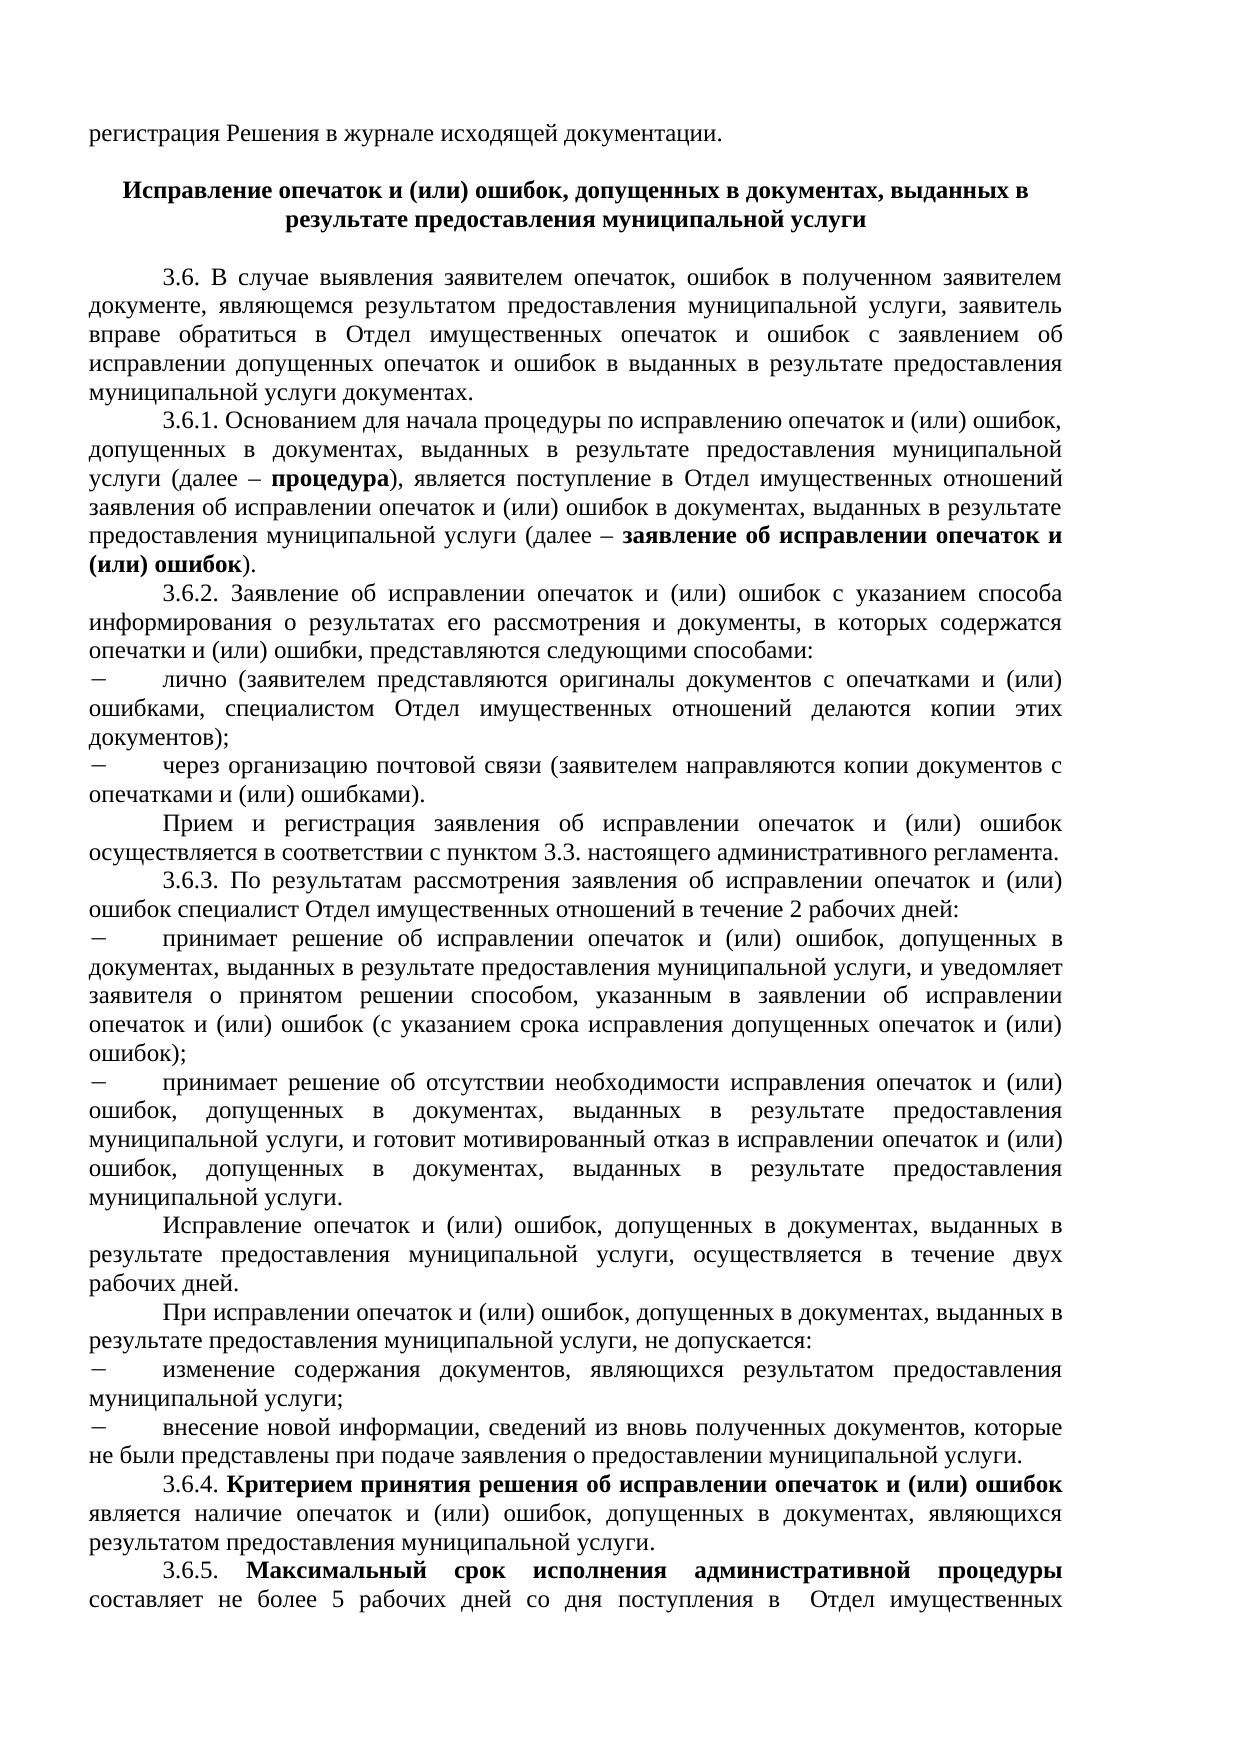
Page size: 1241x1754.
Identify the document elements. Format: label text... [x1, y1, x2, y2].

text 3.6. В случае выявления заявителем опечаток, ошибок в полученном заявителем документе, являющемся результатом предоставления муниципальной услуги, заявитель вправе обратиться в Отдел имущественных опечаток и ошибок с заявлением об исправлении допущенных опечаток и ошибок в выданных в результате предоставления муниципальной услуги документах. [89, 262, 1063, 406]
text 3.6.4. Критерием принятия решения об исправлении опечаток и (или) ошибок является наличие опечаток и (или) ошибок, допущенных в документах, являющихся результатом предоставления муниципальной услуги. [89, 1469, 1063, 1556]
text При исправлении опечаток и (или) ошибок, допущенных в документах, выданных в результате предоставления муниципальной услуги, не допускается: [89, 1297, 1063, 1354]
text Прием и регистрация заявления об исправлении опечаток и (или) ошибок осуществляется в соответствии с пунктом 3.3. настоящего административного регламента. [89, 808, 1063, 866]
text 3.6.2. Заявление об исправлении опечаток и (или) ошибок с указанием способа информирования о результатах его рассмотрения и документы, в которых содержатся опечатки и (или) ошибки, представляются следующими способами: [89, 578, 1063, 664]
text 3.6.3. По результатам рассмотрения заявления об исправлении опечаток и (или) ошибок специалист Отдел имущественных отношений в течение 2 рабочих дней: [89, 866, 1063, 923]
text Способом фиксации результата административной процедуры является регистрация Решения в журнале исходящей документации. [89, 118, 1063, 147]
list принимает решение об отсутствии необходимости исправления опечаток и (или) ошибок, допущенных в документах, выданных в результате предоставления муниципальной услуги, и готовит мотивированный отказ в исправлении опечаток и (или) ошибок, допущенных в документах, выданных в результате предоставления муниципальной услуги. [89, 1067, 1063, 1211]
text 3.6.1. Основанием для начала процедуры по исправлению опечаток и (или) ошибок, допущенных в документах, выданных в результате предоставления муниципальной услуги (далее – процедура), является поступление в Отдел имущественных отношений заявления об исправлении опечаток и (или) ошибок в документах, выданных в результате предоставления муниципальной услуги (далее – заявление об исправлении опечаток и (или) ошибок). [89, 406, 1063, 578]
list внесение новой информации, сведений из вновь полученных документов, которые не были представлены при подаче заявления о предоставлении муниципальной услуги. [89, 1412, 1063, 1469]
list через организацию почтовой связи (заявителем направляются копии документов с опечатками и (или) ошибками). [89, 751, 1063, 808]
text Исправление опечаток и (или) ошибок, допущенных в документах, выданных в результате предоставления муниципальной услуги [89, 176, 1063, 233]
list принимает решение об исправлении опечаток и (или) ошибок, допущенных в документах, выданных в результате предоставления муниципальной услуги, и уведомляет заявителя о принятом решении способом, указанным в заявлении об исправлении опечаток и (или) ошибок (с указанием срока исправления допущенных опечаток и (или) ошибок); [89, 923, 1063, 1067]
list лично (заявителем представляются оригиналы документов с опечатками и (или) ошибками, специалистом Отдел имущественных отношений делаются копии этих документов); [89, 664, 1063, 751]
text Исправление опечаток и (или) ошибок, допущенных в документах, выданных в результате предоставления муниципальной услуги, осуществляется в течение двух рабочих дней. [89, 1211, 1063, 1297]
list изменение содержания документов, являющихся результатом предоставления муниципальной услуги; [89, 1354, 1063, 1412]
